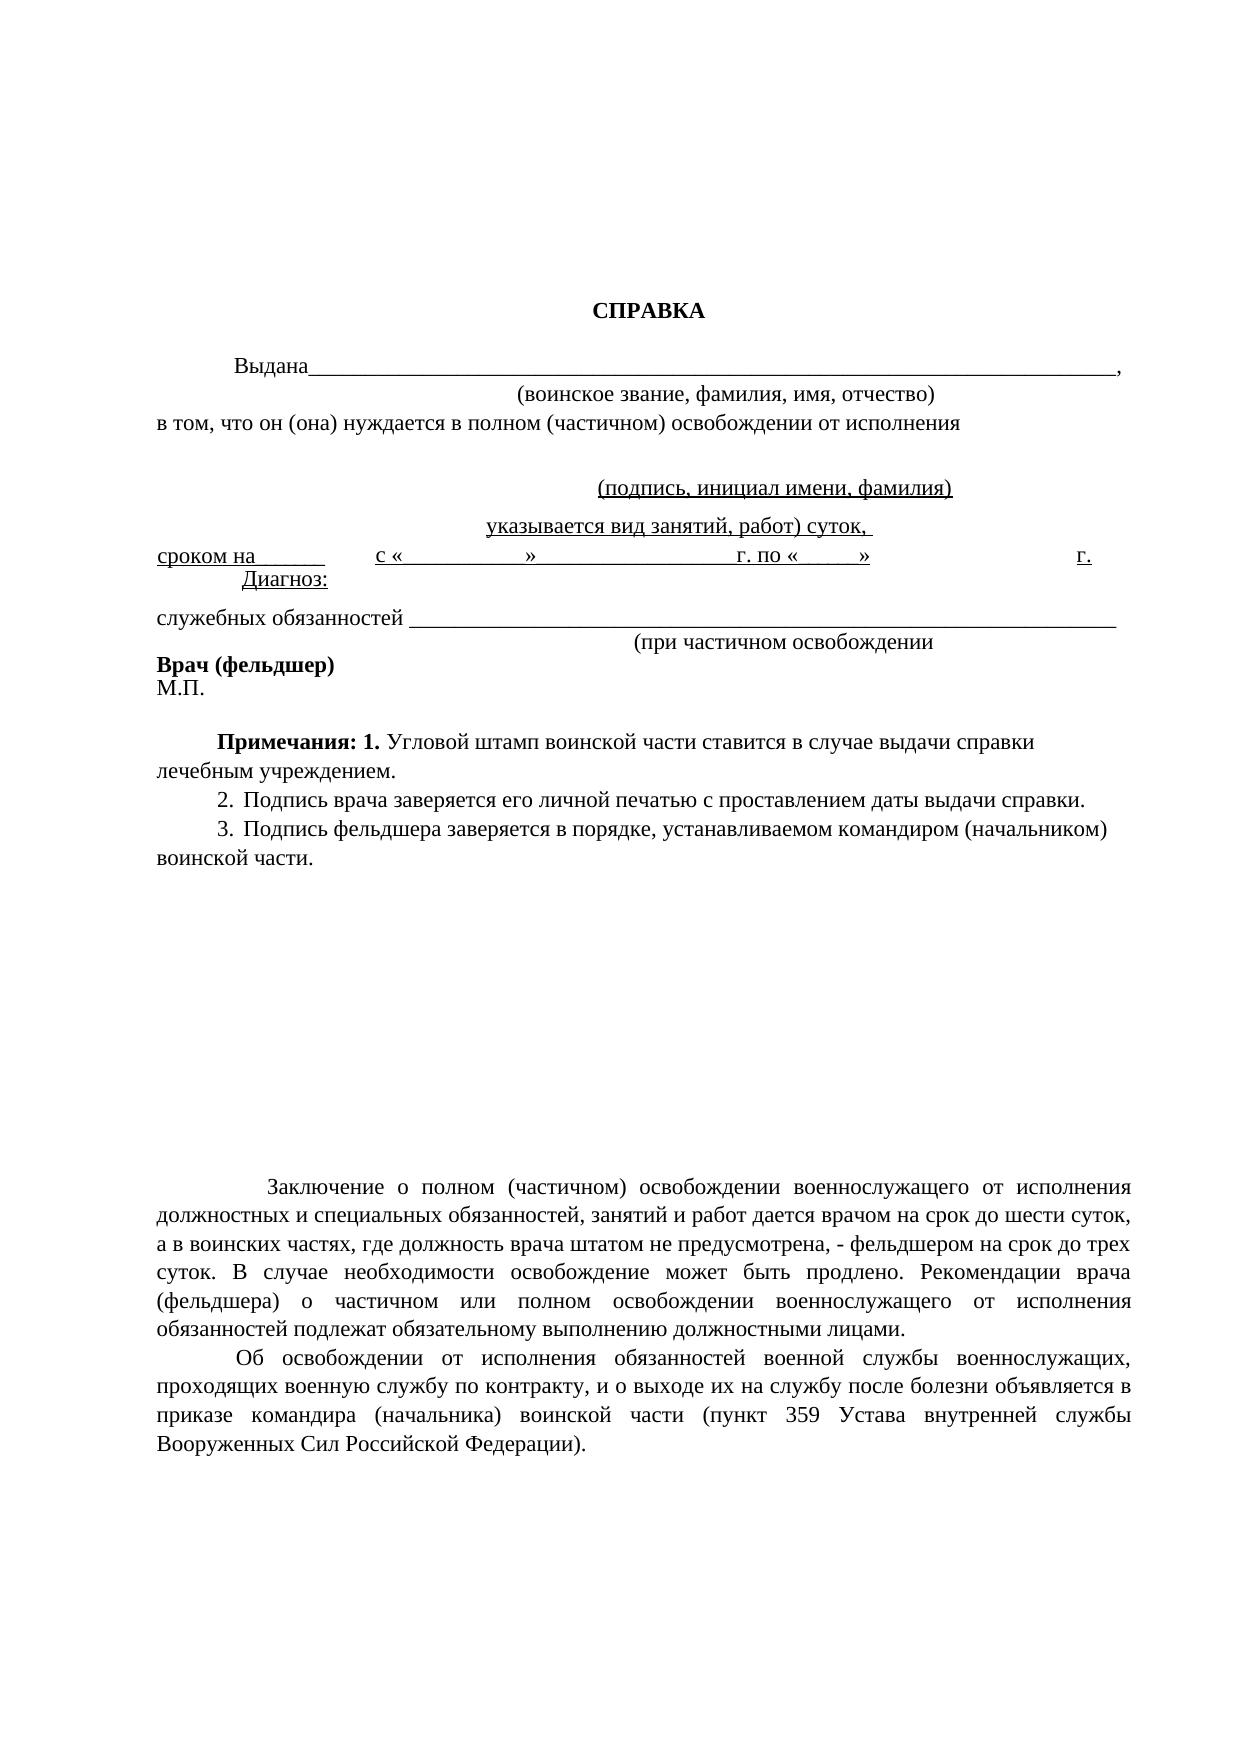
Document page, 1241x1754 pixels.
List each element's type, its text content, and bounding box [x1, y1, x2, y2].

text Примечания: 1. Угловой штамп воинской части ставится в случае выдачи справки лечебным учреждением. [156, 726, 1133, 784]
text Врач (фельдшер) [156, 654, 1133, 677]
text Об освобождении от исполнения обязанностей военной службы военнослужащих, проходящих военную службу по контракту, и о выходе их на службу после болезни объявляется в приказе командира (начальника) воинской части (пункт 359 Устава внутренней службы Вооруженных Сил Российской Федерации). [156, 1343, 1133, 1457]
list Подпись фельдшера заверяется в порядке, устанавливаемом командиром (начальником) воинской части. [156, 813, 1133, 871]
list Подпись врача заверяется его личной печатью с проставлением даты выдачи справки. [156, 784, 1133, 813]
text (воинское звание, фамилия, имя, отчество) [517, 378, 1133, 407]
text СПРАВКА [165, 300, 1133, 323]
text служебных обязанностей [156, 436, 1133, 631]
text Выдана , [233, 355, 1133, 378]
text М.П. [156, 677, 1133, 700]
text в том, что он (она) нуждается в полном (частичном) освобождении от исполнения [156, 407, 1133, 436]
text (при частичном освобождении [633, 631, 1133, 654]
text Заключение о полном (частичном) освобождении военнослужащего от исполнения должностных и специальных обязанностей, занятий и работ дается врачом на срок до шести суток, а в воинских частях, где должность врача штатом не предусмотрена, - фельдшером на срок до трех суток. В случае необходимости освобождение может быть продлено. Рекомендации врача (фельдшера) о частичном или полном освобождении военнослужащего от исполнения обязанностей подлежат обязательному выполнению должностными лицами. [156, 1171, 1133, 1343]
